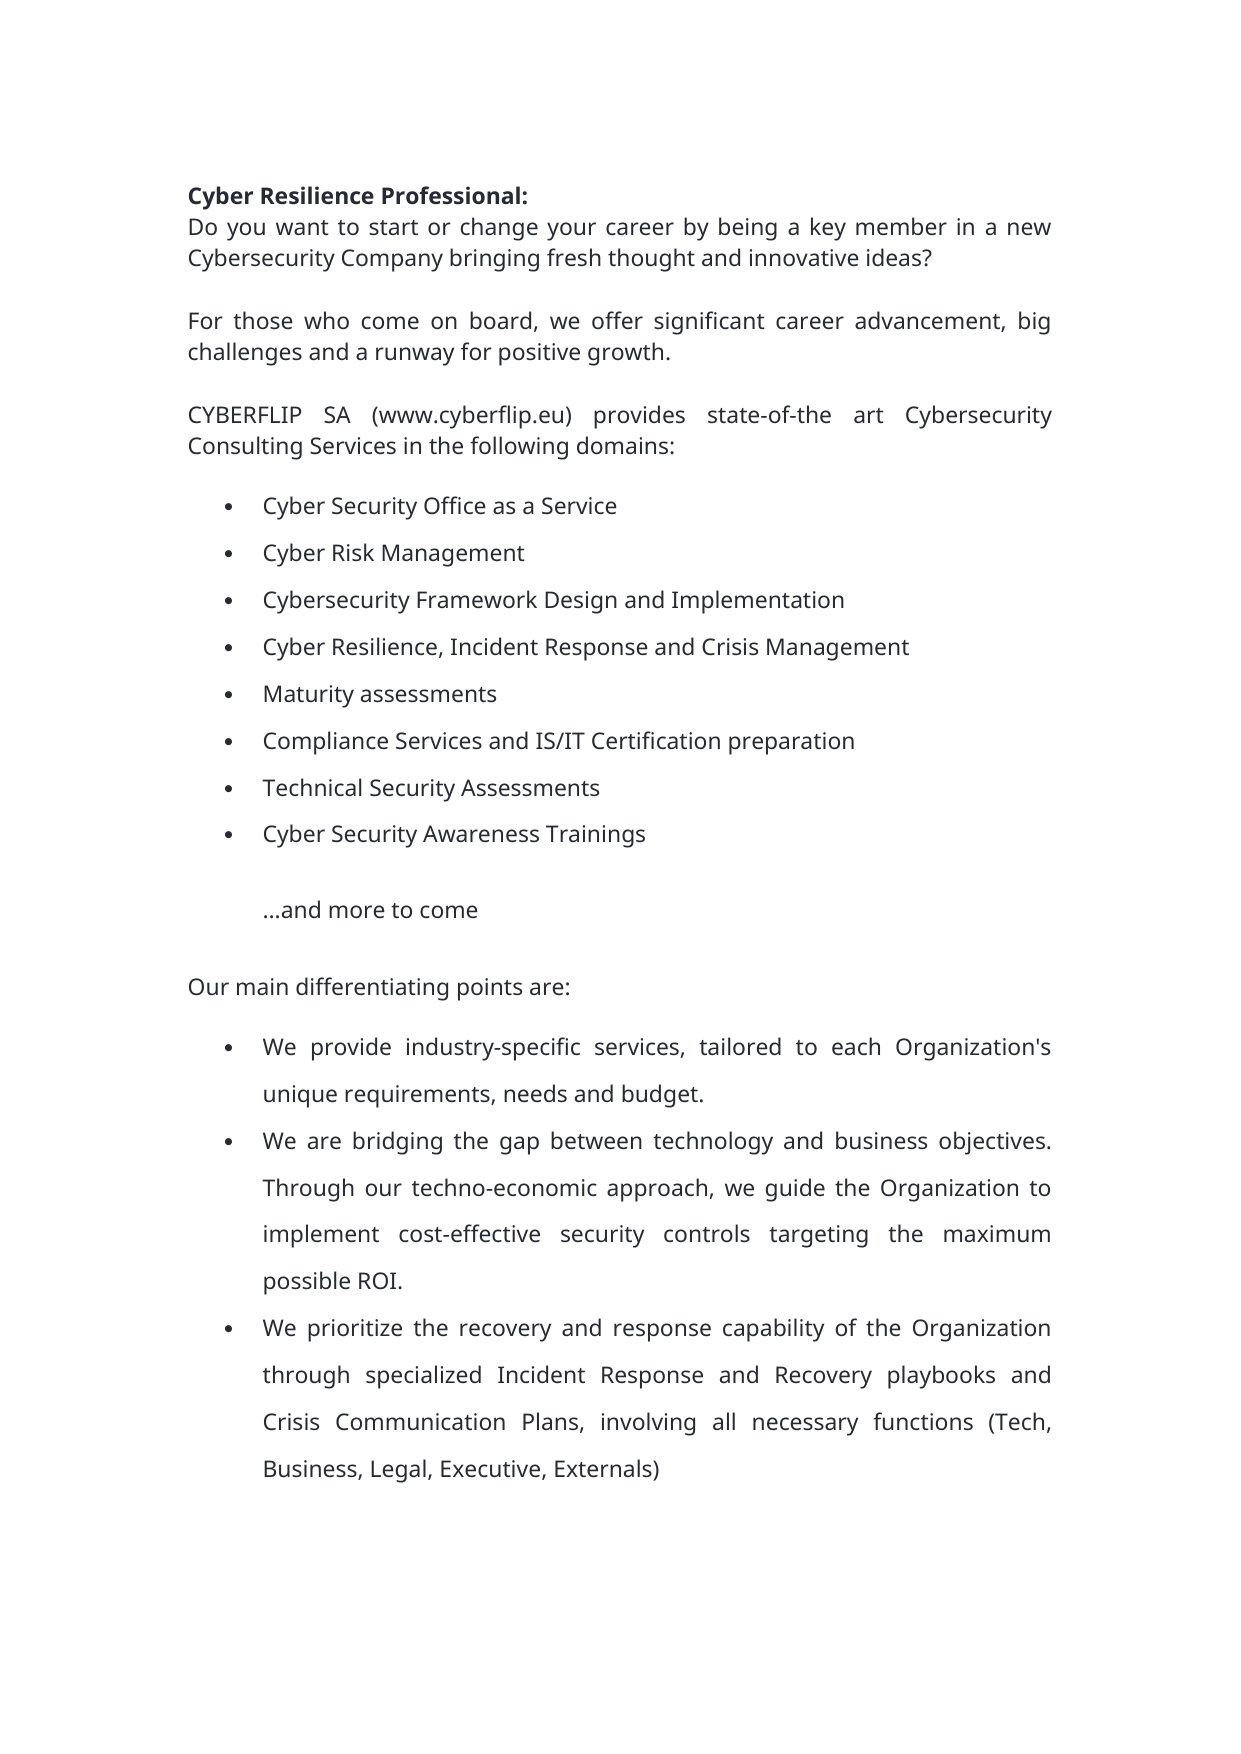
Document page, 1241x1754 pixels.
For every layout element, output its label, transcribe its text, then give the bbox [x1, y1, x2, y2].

list Cyber Security Awareness Trainings [225, 818, 1053, 849]
text CYBERFLIP SA (www.cyberflip.eu) provides state-of-the art Cybersecurity Consulting Services in the following domains: [187, 398, 1053, 461]
text Do you want to start or change your career by being a key member in a new Cybersecurity Company bringing fresh thought and innovative ideas? [187, 211, 1053, 273]
list Cyber Risk Management [225, 537, 1053, 568]
list We provide industry-specific services, tailored to each Organization's unique requirements, needs and budget. [225, 1031, 1053, 1109]
list Maturity assessments [225, 678, 1053, 709]
text For those who come on board, we offer significant career advancement, big challenges and a runway for positive growth. [187, 305, 1053, 367]
list Cybersecurity Framework Design and Implementation [225, 584, 1053, 615]
list We prioritize the recovery and response capability of the Organization through specialized Incident Response and Recovery playbooks and Crisis Communication Plans, involving all necessary functions (Tech, Business, Legal, Executive, Externals) [225, 1312, 1053, 1484]
list We are bridging the gap between technology and business objectives. Through our techno-economic approach, we guide the Organization to implement cost-effective security controls targeting the maximum possible ROI. [225, 1124, 1053, 1296]
list Compliance Services and IS/IT Certification preparation [225, 724, 1053, 756]
text Our main differentiating points are: [187, 970, 1053, 1002]
list Cyber Resilience, Incident Response and Crisis Management [225, 631, 1053, 662]
text …and more to come [262, 894, 1053, 926]
text Cyber Resilience Professional: [187, 150, 1053, 211]
list Technical Security Assessments [225, 771, 1053, 803]
list Cyber Security Office as a Service [225, 490, 1053, 521]
